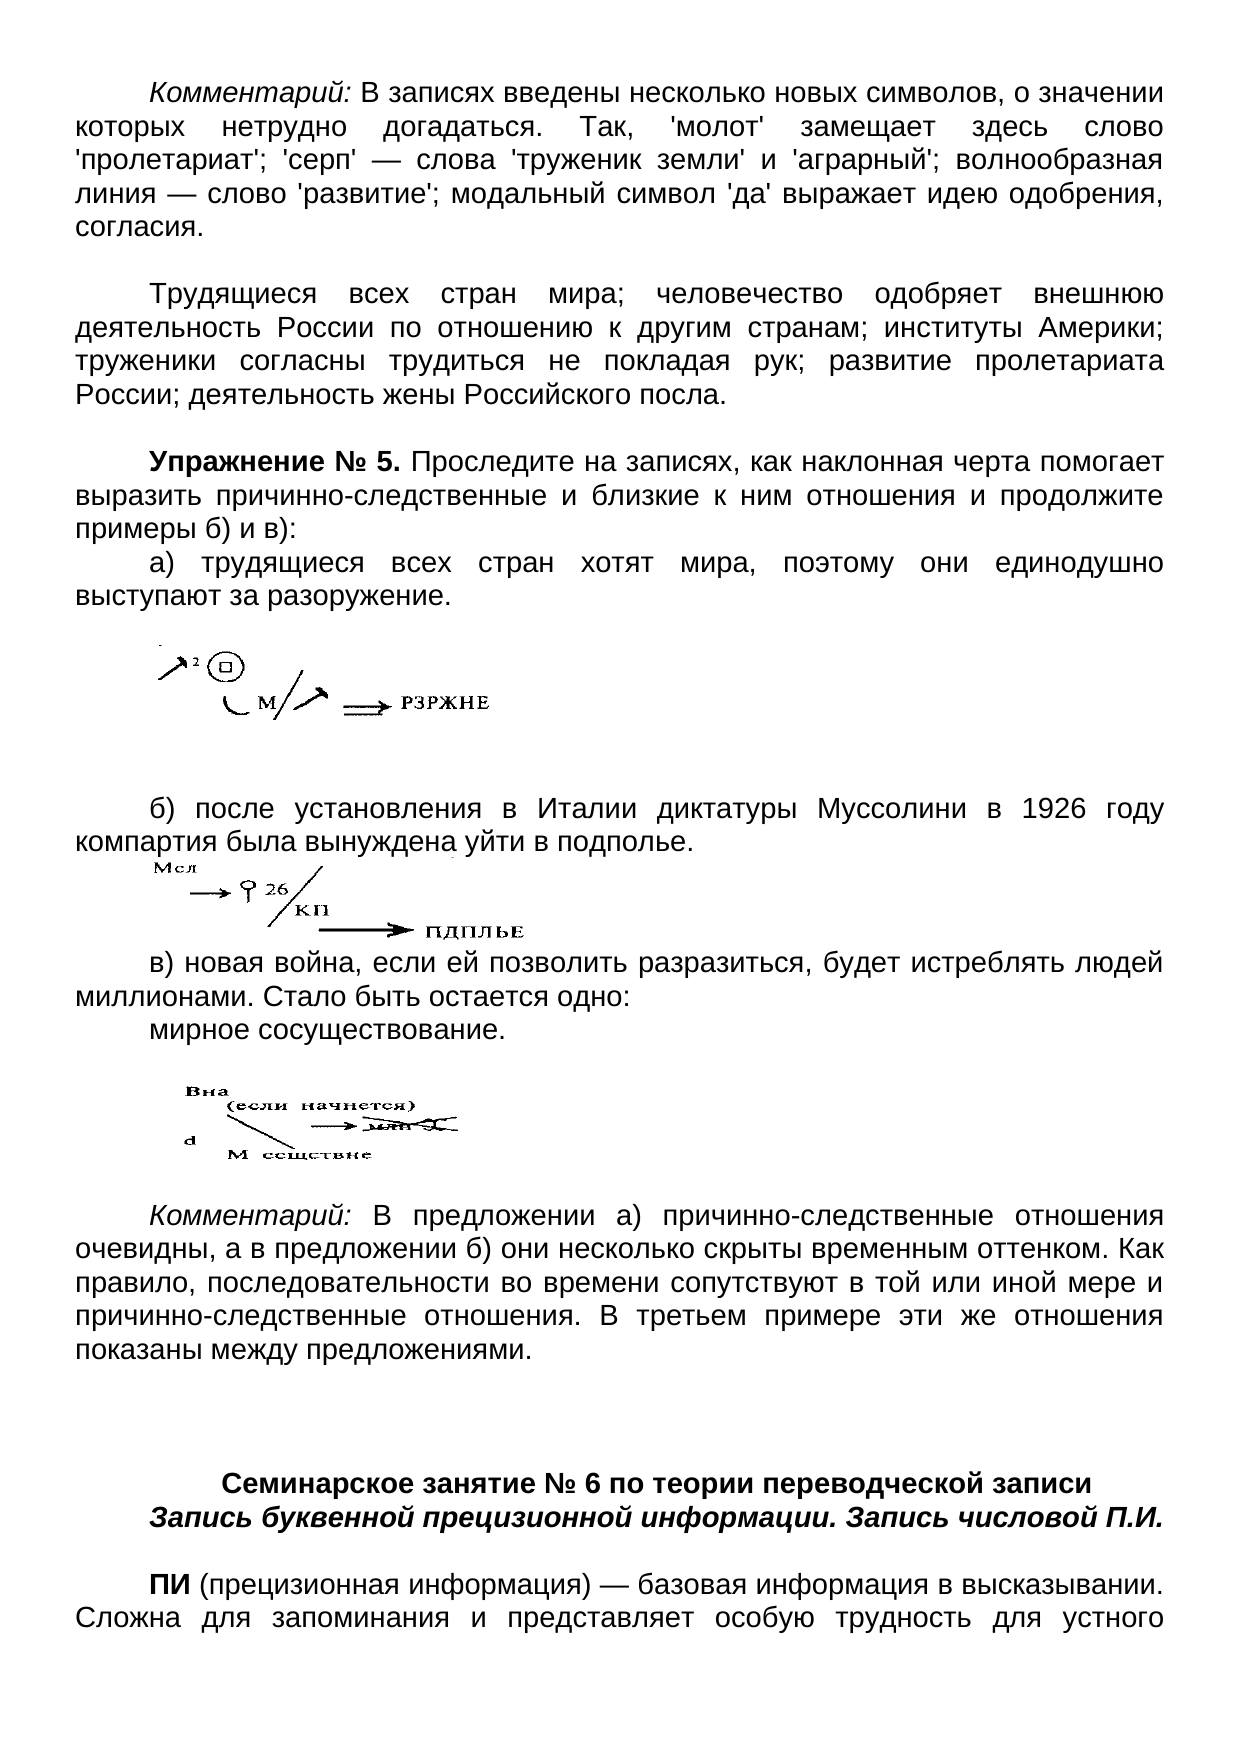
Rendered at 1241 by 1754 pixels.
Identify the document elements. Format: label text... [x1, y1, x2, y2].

picture [148, 645, 494, 724]
text Комментарий: В предложении а) причинно-следственные отношения очевидны, а в предложении б) они несколько скрыты временным оттенком. Как правило, последовательности во времени сопутствуют в той или иной мере и причинно-следственные отношения. В третьем примере эти же отношения показаны между предложениями. [75, 1198, 1165, 1366]
text а) трудящиеся всех стран хотят мира, поэтому они единодушно выступают за разоружение. [75, 544, 1165, 612]
text Упражнение № 5. Проследите на записях, как наклонная черта помогает выразить причинно-следственные и близкие к ним отношения и продолжите примеры б) и в): [75, 444, 1165, 544]
text б) после установления в Италии диктатуры Муссолини в 1926 году компартия была вынуждена уйти в подполье. [75, 791, 1165, 858]
picture [148, 1079, 481, 1165]
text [75, 1567, 1165, 1634]
text Семинарское занятие № 6 по теории переводческой записи [75, 1466, 1165, 1500]
text Трудящиеся всех стран мира; человечество одобряет внешнюю деятельность России по отношению к другим странам; институты Америки; труженики согласны трудиться не покладая рук; развитие пролетариата России; деятельность жены Российского посла. [75, 276, 1165, 410]
text мирное сосуществование. [75, 1012, 1165, 1046]
text Запись буквенной прецизионной информации. Запись числовой П.И. [75, 1500, 1165, 1533]
text Комментарий: В записях введены несколько новых символов, о значении которых нетрудно догадаться. Так, 'молот' замещает здесь слово 'пролетариат'; 'серп' — слова 'труженик земли' и 'аграрный'; волнообразная линия — слово 'развитие'; модальный символ 'да' выражает идею одобрения, согласия. [75, 75, 1165, 243]
picture [148, 857, 532, 946]
text в) новая война, если ей позволить разразиться, будет истреблять людей миллионами. Стало быть остается одно: [75, 945, 1165, 1012]
